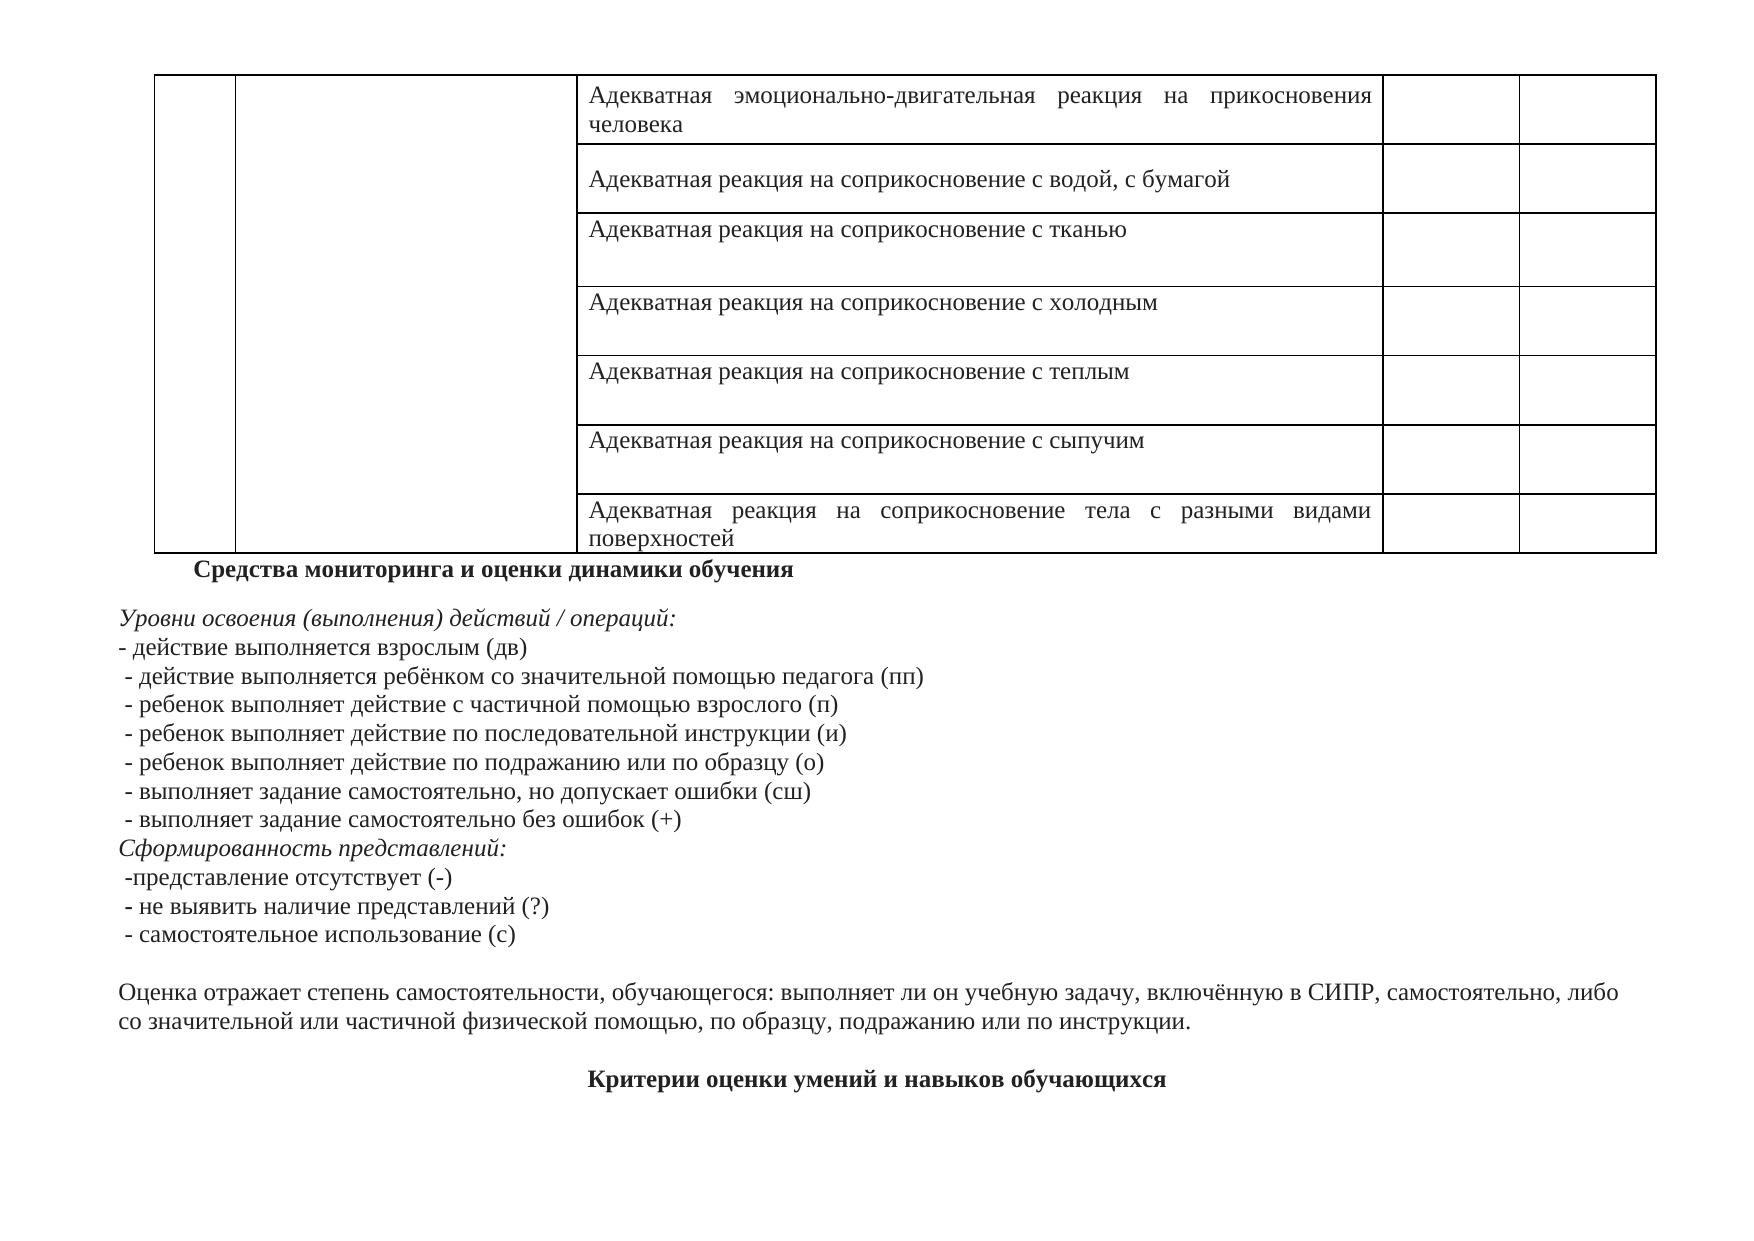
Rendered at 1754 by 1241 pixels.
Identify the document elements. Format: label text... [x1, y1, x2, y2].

table_cell [1384, 356, 1519, 424]
table_cell Адекватная эмоционально-двигательная реакция на прикосновения человека [578, 76, 1382, 143]
text - выполняет задание самостоятельно без ошибок (+) [118, 804, 1636, 833]
text - ребенок выполняет действие по последовательной инструкции (и) [118, 718, 1636, 747]
text - выполняет задание самостоятельно, но допускает ошибки (сш) [118, 776, 1636, 804]
text - ребенок выполняет действие по подражанию или по образцу (о) [118, 747, 1636, 776]
table_cell Адекватная реакция на соприкосновение с теплым [578, 356, 1382, 424]
table_cell [1520, 426, 1655, 493]
text Уровни освоения (выполнения) действий / операций: [118, 603, 1636, 632]
table_cell Адекватная реакция на соприкосновение с холодным [578, 287, 1382, 355]
text - действие выполняется ребёнком со значительной помощью педагога (пп) [118, 661, 1636, 689]
text - не выявить наличие представлений (?) [118, 891, 1636, 919]
list Средства мониторинга и оценки динамики обучения [193, 554, 1636, 582]
table_cell [1520, 145, 1655, 212]
table_cell [1384, 495, 1519, 552]
table_cell [155, 493, 235, 552]
table_cell [1520, 495, 1655, 552]
table_cell [1520, 287, 1655, 355]
table_cell [1520, 356, 1655, 424]
table_cell [1520, 76, 1655, 143]
text - самостоятельное использование (с) [118, 919, 1636, 948]
table_cell [1520, 214, 1655, 286]
table_cell Адекватная реакция на соприкосновение с водой, с бумагой [578, 145, 1382, 212]
text Критерии оценки умений и навыков обучающихся [118, 1064, 1636, 1093]
table_cell Адекватная реакция на соприкосновение тела с разными видами поверхностей [578, 495, 1382, 552]
table_cell [1384, 214, 1519, 286]
table_cell Адекватная реакция на соприкосновение с тканью [578, 214, 1382, 286]
text Сформированность представлений: [118, 833, 1636, 862]
text - ребенок выполняет действие с частичной помощью взрослого (п) [118, 689, 1636, 718]
table_cell [1384, 287, 1519, 355]
table_cell Адекватная реакция на соприкосновение с сыпучим [578, 426, 1382, 493]
text - действие выполняется взрослым (дв) [118, 632, 1636, 661]
table_cell [1384, 76, 1519, 143]
table_cell [1384, 145, 1519, 212]
text -представление отсутствует (-) [118, 862, 1636, 891]
text Оценка отражает степень самостоятельности, обучающегося: выполняет ли он учебную задачу, включённую в СИПР, самостоятельно, либо со значительной или частичной физической помощью, по образцу, подражанию или по инструкции. [118, 977, 1636, 1035]
table_cell [1384, 426, 1519, 493]
